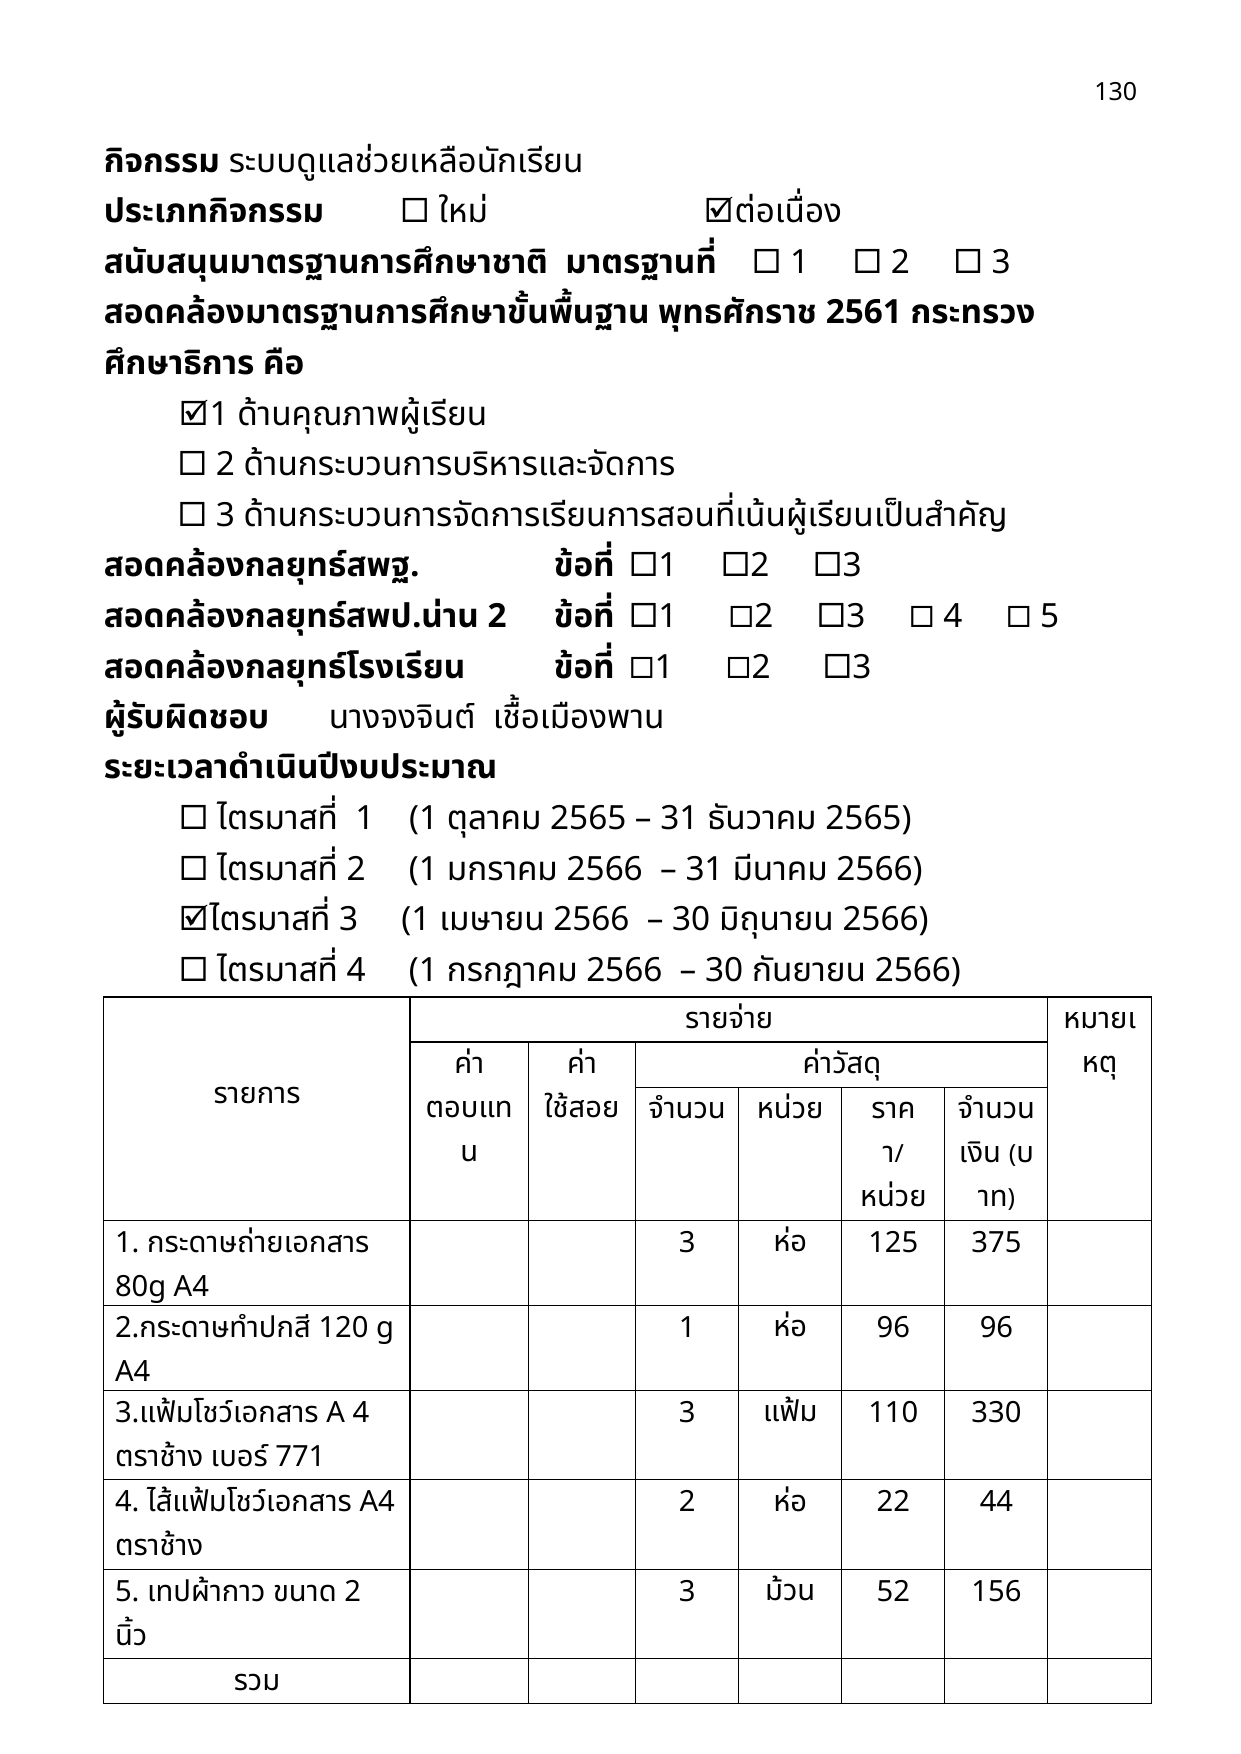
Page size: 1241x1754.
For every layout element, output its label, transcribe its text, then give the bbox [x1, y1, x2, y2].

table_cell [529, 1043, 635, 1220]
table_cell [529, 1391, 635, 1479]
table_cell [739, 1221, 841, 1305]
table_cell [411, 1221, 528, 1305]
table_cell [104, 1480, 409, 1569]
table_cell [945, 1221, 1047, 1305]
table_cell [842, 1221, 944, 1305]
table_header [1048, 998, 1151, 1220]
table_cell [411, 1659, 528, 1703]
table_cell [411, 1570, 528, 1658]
text ไตรมาสที่ 2 (1 มกราคม 2566 – 31 มีนาคม 2566) [103, 844, 1137, 895]
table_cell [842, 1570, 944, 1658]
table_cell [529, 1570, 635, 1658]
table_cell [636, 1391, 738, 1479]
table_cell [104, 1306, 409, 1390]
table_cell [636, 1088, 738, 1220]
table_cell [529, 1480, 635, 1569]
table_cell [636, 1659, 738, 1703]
text สอดคล้องมาตรฐานการศึกษาขั้นพื้นฐาน พุทธศักราช 2561 กระทรวงศึกษาธิการ คือ [103, 288, 1137, 389]
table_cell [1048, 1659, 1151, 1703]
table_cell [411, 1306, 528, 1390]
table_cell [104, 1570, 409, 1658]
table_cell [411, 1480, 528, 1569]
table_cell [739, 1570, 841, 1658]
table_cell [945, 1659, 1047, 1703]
text กิจกรรม ระบบดูแลช่วยเหลือนักเรียน [103, 137, 1137, 187]
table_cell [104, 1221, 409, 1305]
text ประเภทกิจกรรม ใหม่ ต่อเนื่อง [103, 187, 1137, 237]
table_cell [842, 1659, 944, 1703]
text สอดคล้องกลยุทธ์สพฐ. ข้อที่ 1 2 3 [103, 541, 1137, 592]
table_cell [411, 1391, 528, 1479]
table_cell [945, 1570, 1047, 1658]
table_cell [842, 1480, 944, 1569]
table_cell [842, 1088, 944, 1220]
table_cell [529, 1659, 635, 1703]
text สอดคล้องกลยุทธ์โรงเรียน ข้อที่ 1 2 3 [103, 642, 1137, 693]
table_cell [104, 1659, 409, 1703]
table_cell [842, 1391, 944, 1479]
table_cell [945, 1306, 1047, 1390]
text 2 ด้านกระบวนการบริหารและจัดการ [103, 440, 1137, 491]
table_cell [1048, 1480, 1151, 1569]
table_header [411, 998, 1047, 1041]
text ไตรมาสที่ 4 (1 กรกฎาคม 2566 – 30 กันยายน 2566) [103, 946, 1137, 996]
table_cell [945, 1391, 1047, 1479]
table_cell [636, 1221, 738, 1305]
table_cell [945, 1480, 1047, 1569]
text ไตรมาสที่ 1 (1 ตุลาคม 2565 – 31 ธันวาคม 2565) [103, 794, 1137, 844]
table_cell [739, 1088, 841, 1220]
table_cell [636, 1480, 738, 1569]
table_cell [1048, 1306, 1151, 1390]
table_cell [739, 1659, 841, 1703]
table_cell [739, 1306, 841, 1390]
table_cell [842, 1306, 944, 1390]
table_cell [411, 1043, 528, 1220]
text สอดคล้องกลยุทธ์สพป.น่าน 2 ข้อที่ 1 2 3 4 5 [103, 592, 1137, 642]
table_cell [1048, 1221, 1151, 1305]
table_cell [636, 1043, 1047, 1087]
text 3 ด้านกระบวนการจัดการเรียนการสอนที่เน้นผู้เรียนเป็นสำคัญ [103, 491, 1137, 541]
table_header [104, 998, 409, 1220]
text ไตรมาสที่ 3 (1 เมษายน 2566 – 30 มิถุนายน 2566) [103, 895, 1137, 946]
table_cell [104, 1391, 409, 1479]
text 1 ด้านคุณภาพผู้เรียน [103, 389, 1137, 440]
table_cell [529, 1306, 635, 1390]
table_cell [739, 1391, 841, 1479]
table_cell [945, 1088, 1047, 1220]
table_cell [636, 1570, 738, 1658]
text ระยะเวลาดำเนินปีงบประมาณ [103, 743, 1137, 794]
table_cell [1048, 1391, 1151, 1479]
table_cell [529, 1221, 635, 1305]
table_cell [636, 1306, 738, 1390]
text สนับสนุนมาตรฐานการศึกษาชาติ มาตรฐานที่ 1 2 3 [103, 237, 1137, 288]
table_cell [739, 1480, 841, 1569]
text ผู้รับผิดชอบ นางจงจินต์ เชื้อเมืองพาน [103, 693, 1137, 743]
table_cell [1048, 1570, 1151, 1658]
